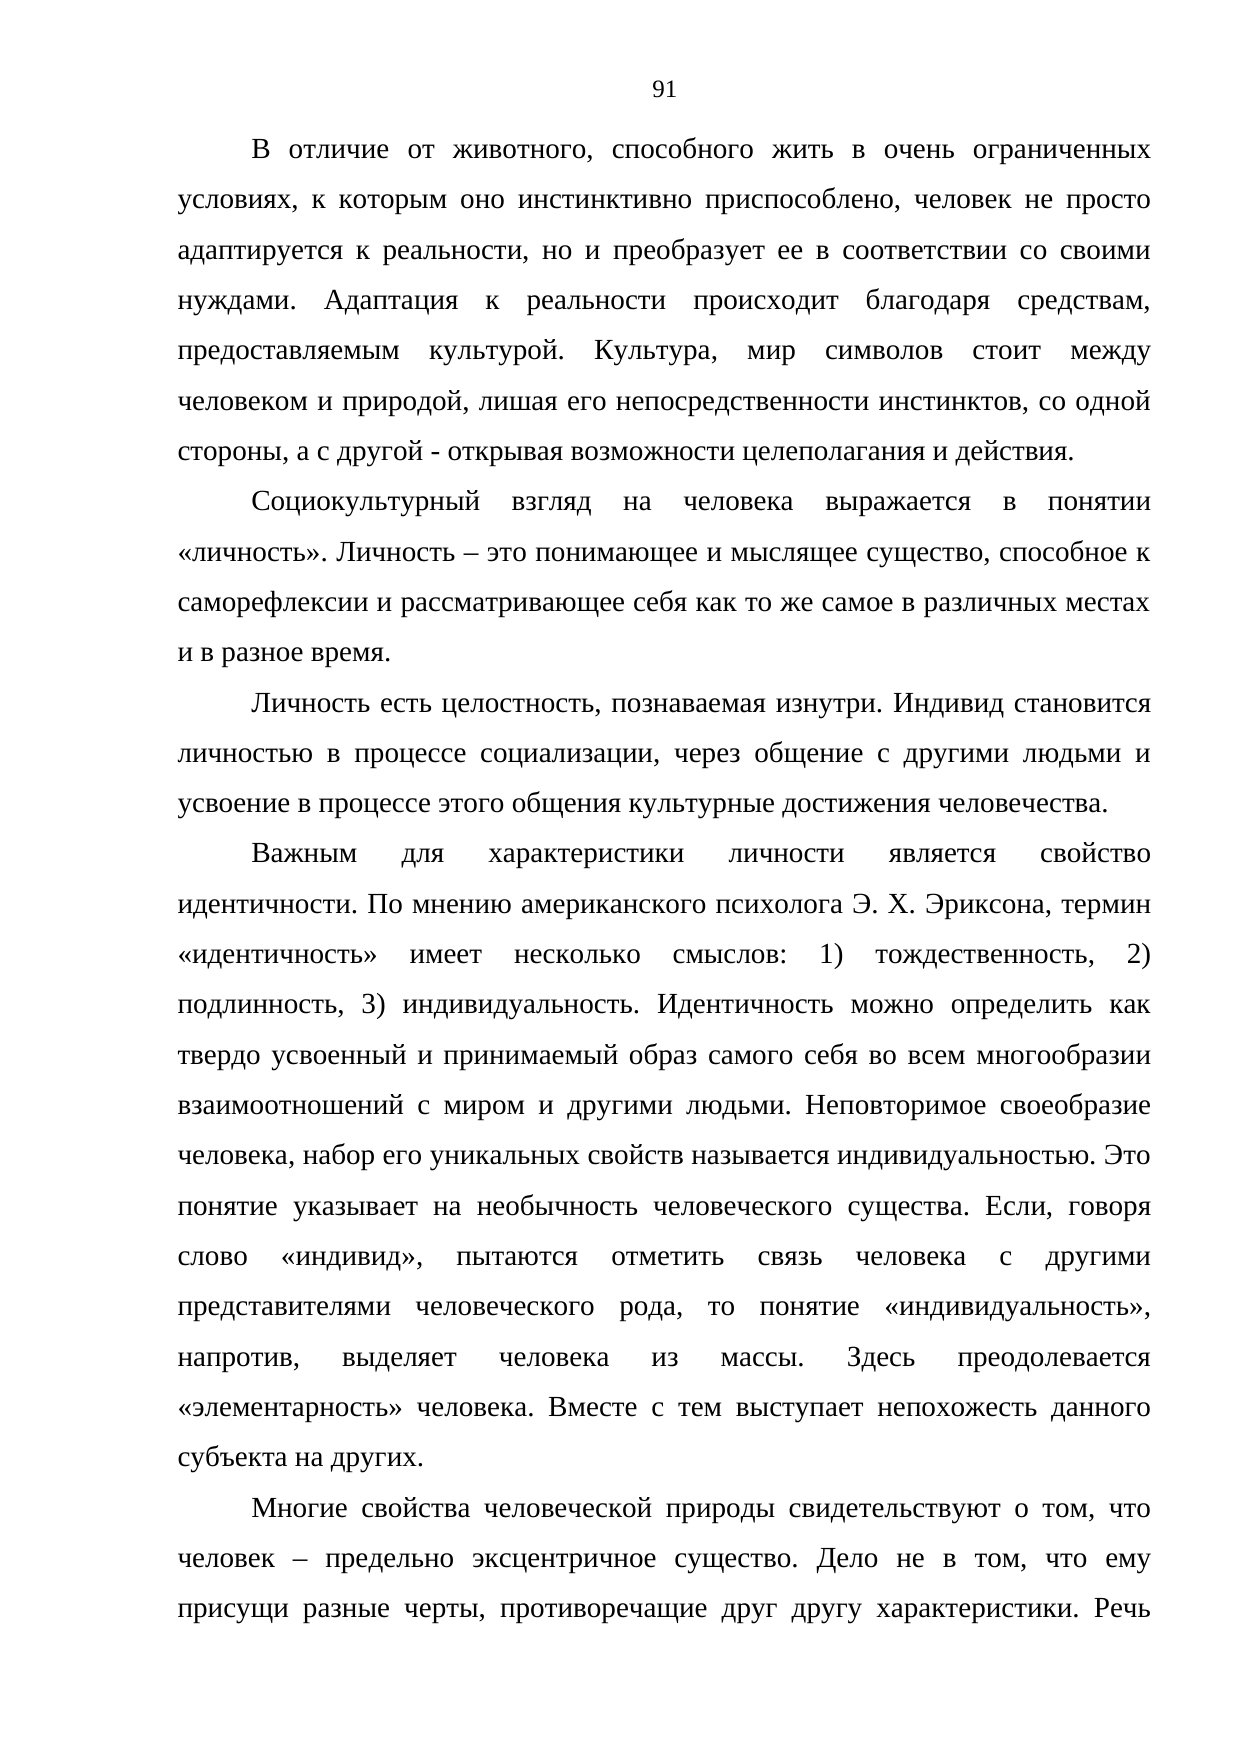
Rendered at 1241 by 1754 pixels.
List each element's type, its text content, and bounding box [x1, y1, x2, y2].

text Социокультурный взгляд на человека выражается в понятии «личность». Личность – это понимающее и мыслящее существо, способное к саморефлексии и рассматривающее себя как то же самое в различных местах и в разное время. [177, 483, 1152, 668]
text Важным для характеристики личности является свойство идентичности. По мнению американского психолога Э. Х. Эриксона, термин «идентичность» имеет несколько смыслов: 1) тождественность, 2) подлинность, 3) индивидуальность. Идентичность можно определить как твердо усвоенный и принимаемый образ самого себя во всем многообразии взаимоотношений с миром и другими людьми. Неповторимое своеобразие человека, набор его уникальных свойств называется индивидуальностью. Это понятие указывает на необычность человеческого существа. Если, говоря слово «индивид», пытаются отметить связь человека с другими представителями человеческого рода, то понятие «индивидуальность», напротив, выделяет человека из массы. Здесь преодолевается «элементарность» человека. Вместе с тем выступает непохожесть данного субъекта на других. [177, 836, 1152, 1473]
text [177, 1490, 1152, 1624]
text В отличие от животного, способного жить в очень ограниченных условиях, к которым оно инстинктивно приспособлено, человек не просто адаптируется к реальности, но и преобразует ее в соответствии со своими нуждами. Адаптация к реальности происходит благодаря средствам, предоставляемым культурой. Культура, мир символов стоит между человеком и природой, лишая его непосредственности инстинктов, со одной стороны, а с другой - открывая возможности целеполагания и действия. [177, 131, 1152, 467]
text Личность есть целостность, познаваемая изнутри. Индивид становится личностью в процессе социализации, через общение с другими людьми и усвоение в процессе этого общения культурные достижения человечества. [177, 685, 1152, 819]
